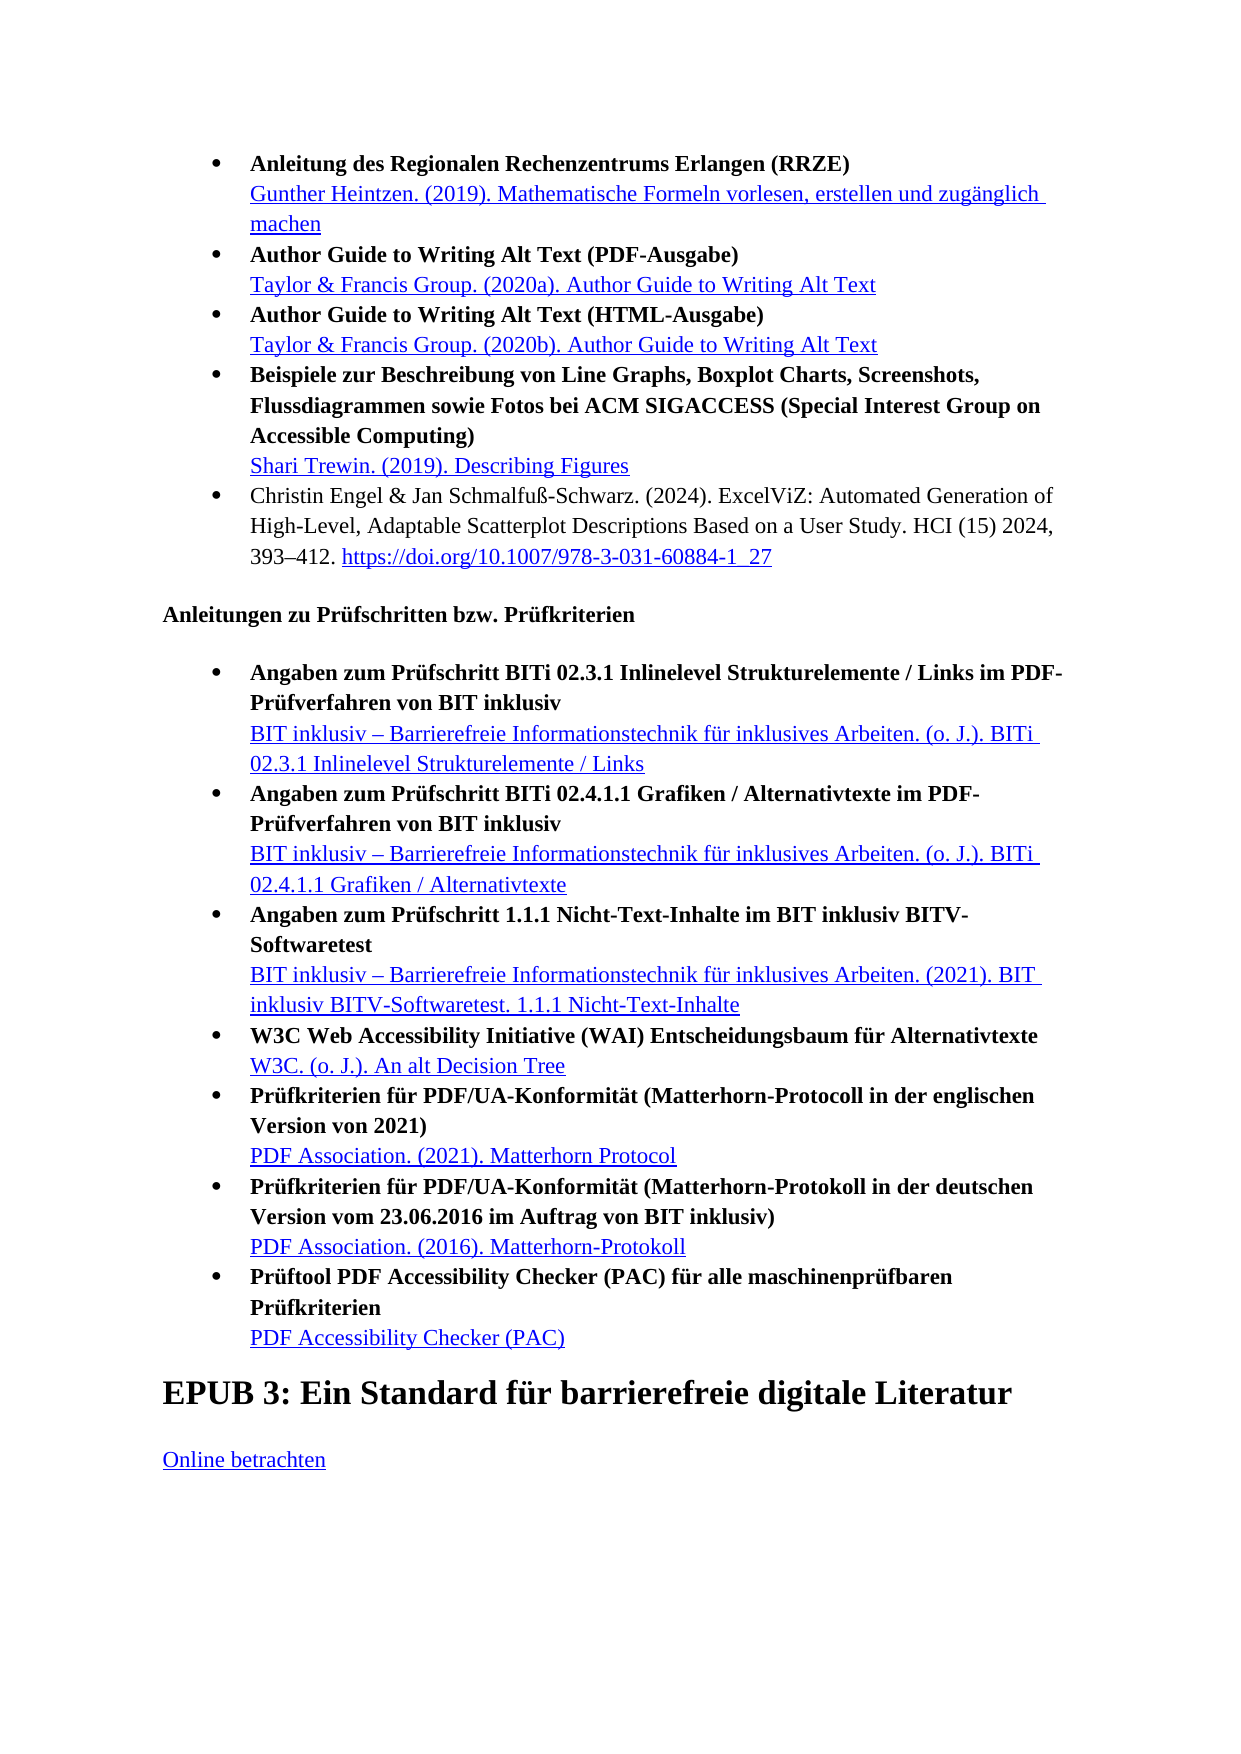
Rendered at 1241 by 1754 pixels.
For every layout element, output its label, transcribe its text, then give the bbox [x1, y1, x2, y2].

subtitle EPUB 3: Ein Standard für barrierefreie digitale Literatur [162, 1373, 1090, 1412]
list Author Guide to Writing Alt Text (HTML-Ausgabe) Taylor & Francis Group. (2020b). Author Guide to Writing Alt Text [212, 301, 1090, 358]
list Prüftool PDF Accessibility Checker (PAC) für alle maschinenprüfbaren Prüfkriterien PDF Accessibility Checker (PAC) [212, 1263, 1090, 1350]
list Angaben zum Prüfschritt BITi 02.3.1 Inlinelevel Strukturelemente / Links im PDF-Prüfverfahren von BIT inklusiv BIT inklusiv – Barrierefreie Informationstechnik für inklusives Arbeiten. (o. J.). BITi 02.3.1 Inlinelevel Strukturelemente / Links [212, 659, 1090, 776]
list Angaben zum Prüfschritt BITi 02.4.1.1 Grafiken / Alternativtexte im PDF-Prüfverfahren von BIT inklusiv BIT inklusiv – Barrierefreie Informationstechnik für inklusives Arbeiten. (o. J.). BITi 02.4.1.1 Grafiken / Alternativtexte [212, 780, 1090, 897]
text Online betrachten [162, 1446, 1090, 1472]
list Anleitung des Regionalen Rechenzentrums Erlangen (RRZE) Gunther Heintzen. (2019). Mathematische Formeln vorlesen, erstellen und zugänglich machen [212, 150, 1090, 237]
list Prüfkriterien für PDF/UA-Konformität (Matterhorn-Protocoll in der englischen Version von 2021) PDF Association. (2021). Matterhorn Protocol [212, 1082, 1090, 1169]
list Angaben zum Prüfschritt 1.1.1 Nicht-Text-Inhalte im BIT inklusiv BITV-Softwaretest BIT inklusiv – Barrierefreie Informationstechnik für inklusives Arbeiten. (2021). BIT inklusiv BITV-Softwaretest. 1.1.1 Nicht-Text-Inhalte [212, 901, 1090, 1018]
list Author Guide to Writing Alt Text (PDF-Ausgabe) Taylor & Francis Group. (2020a). Author Guide to Writing Alt Text [212, 241, 1090, 297]
list Beispiele zur Beschreibung von Line Graphs, Boxplot Charts, Screenshots, Flussdiagrammen sowie Fotos bei ACM SIGACCESS (Special Interest Group on Accessible Computing) Shari Trewin. (2019). Describing Figures [212, 361, 1090, 478]
list W3C Web Accessibility Initiative (WAI) Entscheidungsbaum für Alternativtexte W3C. (o. J.). An alt Decision Tree [212, 1022, 1090, 1078]
list Prüfkriterien für PDF/UA-Konformität (Matterhorn-Protokoll in der deutschen Version vom 23.06.2016 im Auftrag von BIT inklusiv) PDF Association. (2016). Matterhorn-Protokoll [212, 1173, 1090, 1259]
list Christin Engel & Jan Schmalfuß-Schwarz. (2024). ExcelViZ: Automated Generation of High-Level, Adaptable Scatterplot Descriptions Based on a User Study. HCI (15) 2024, 393–412. https://doi.org/10.1007/978-3-031-60884-1_27 [212, 482, 1090, 569]
subtitle Anleitungen zu Prüfschritten bzw. Prüfkriterien [162, 601, 1090, 627]
